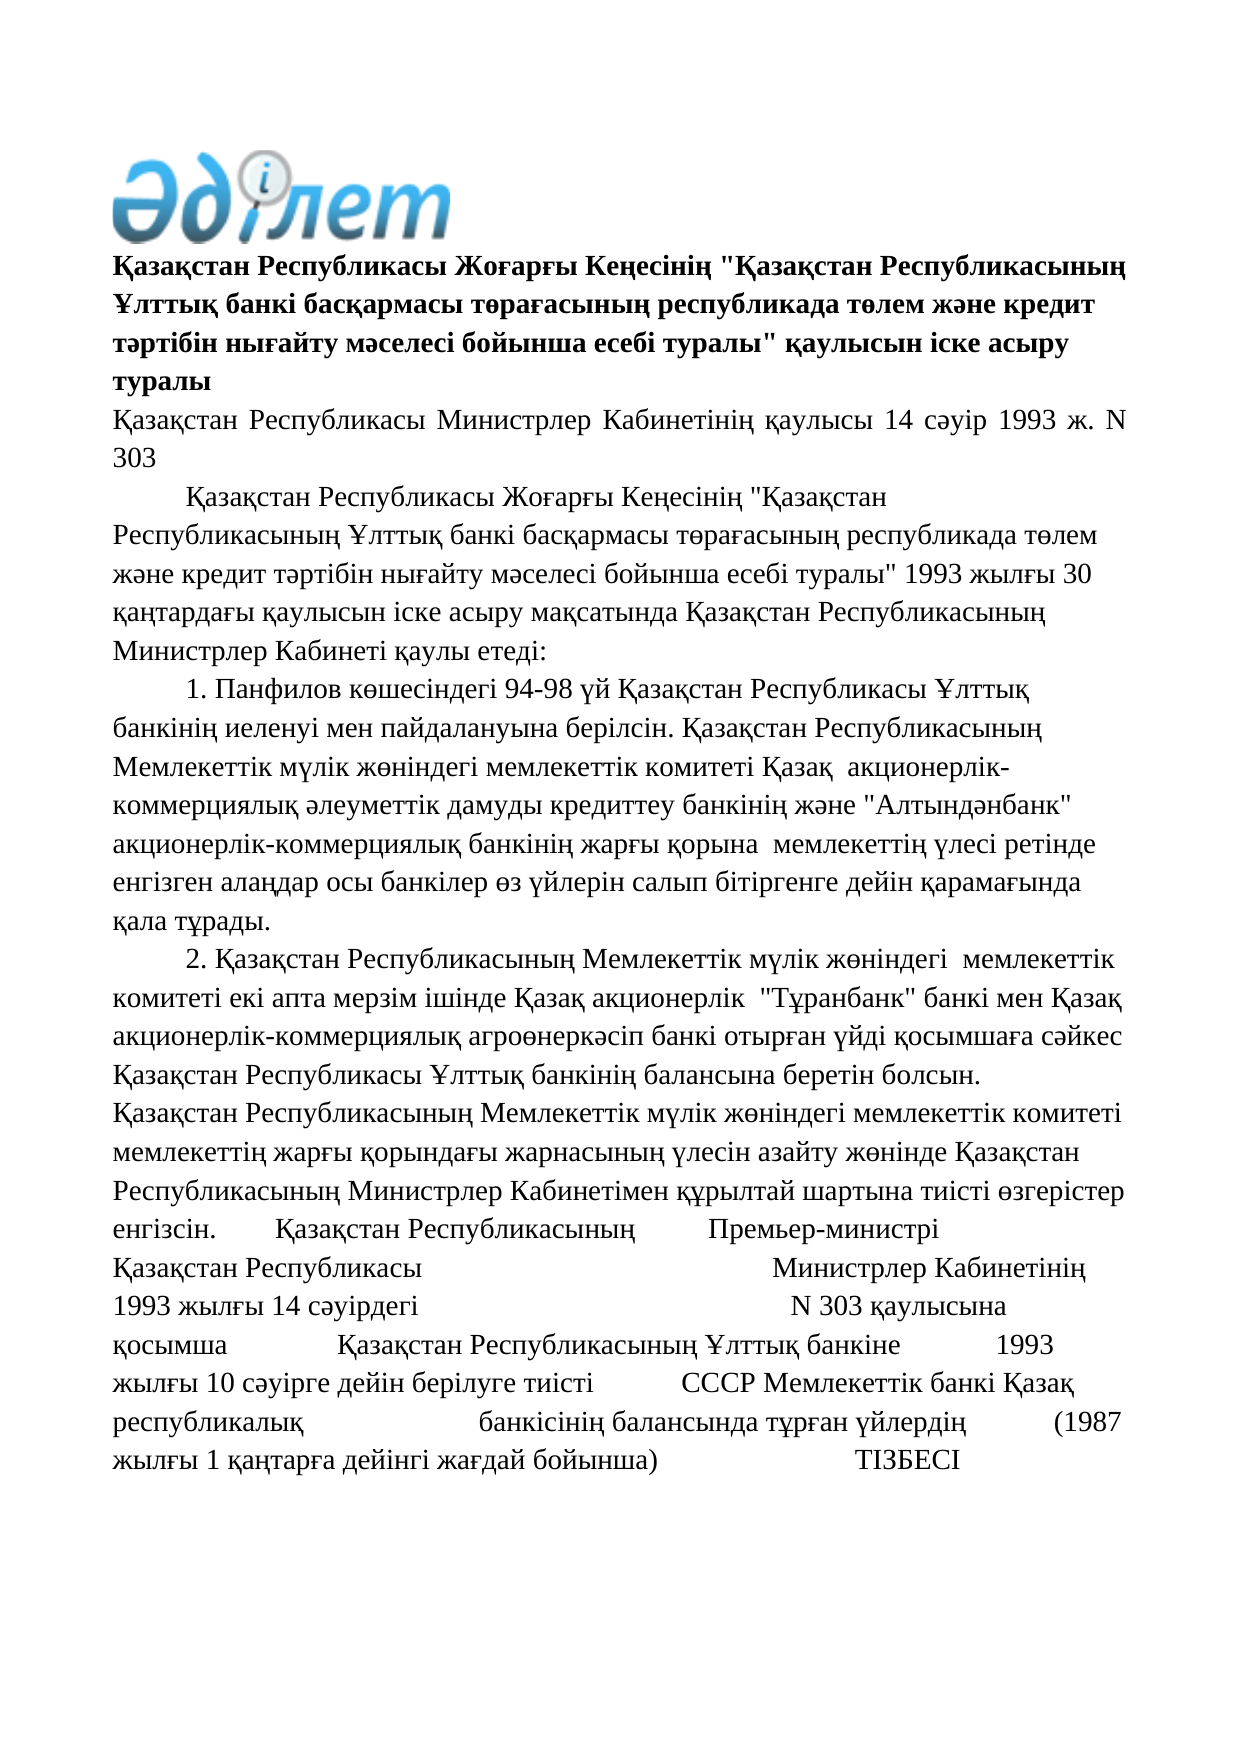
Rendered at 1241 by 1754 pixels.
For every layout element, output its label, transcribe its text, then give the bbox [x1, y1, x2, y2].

text Қазақстан Республикасы Министрлер Кабинетiнiң қаулысы 14 сәуiр 1993 ж. N 303 [112, 402, 1128, 474]
picture [112, 150, 451, 244]
text Қазақстан Республикасының Мемлекеттiк мүлiк жөнiндегi мемлекеттiк комитетi мемлекеттiң жарғы қорындағы жарнасының үлесiн азайту жөнiнде Қазақстан Республикасының Министрлер Кабинетiмен құрылтай шартына тиiстi өзгерiстер енгiзсiн. Қазақстан Республикасының Премьер-министрi Қазақстан Республикасы Министрлер Кабинетiнiң 1993 жылғы 14 сәуiрдегi N 303 қаулысына қосымша Қазақстан Республикасының Ұлттық банкiне 1993 жылғы 10 сәуiрге дейiн берiлуге тиiстi СССР Мемлекеттiк банкi Қазақ республикалық банкiсiнiң балансында тұрған үйлердiң (1987 жылғы 1 қаңтарға дейiнгi жағдай бойынша) ТIЗБЕСI [112, 1096, 1128, 1476]
text Қазақстан Республикасы Жоғарғы Кеңесiнiң "Қазақстан Республикасының Ұлттық банкi басқармасы төрағасының республикада төлем және кредит тәртiбiн нығайту мәселесi бойынша есебi туралы" қаулысын iске асыру туралы [112, 248, 1128, 397]
text Қазақстан Республикасы Жоғарғы Кеңесiнiң "Қазақстан Республикасының Ұлттық банкi басқармасы төрағасының республикада төлем және кредит тәртiбiн нығайту мәселесi бойынша есебi туралы" 1993 жылғы 30 қаңтардағы қаулысын iске асыру мақсатында Қазақстан Республикасының Министрлер Кабинетi қаулы етедi: 1. Панфилов көшесiндегi 94-98 үй Қазақстан Республикасы Ұлттық банкiнiң иеленуi мен пайдалануына берiлсiн. Қазақстан Республикасының Мемлекеттiк мүлiк жөнiндегi мемлекеттiк комитетi Қазақ акционерлiк-коммерциялық әлеуметтiк дамуды кредиттеу банкiнiң және "Алтындәнбанк" акционерлiк-коммерциялық банкiнiң жарғы қорына мемлекеттiң үлесi ретiнде енгiзген алаңдар осы банкiлер өз үйлерiн салып бiтiргенге дейiн қарамағында қала тұрады. 2. Қазақстан Республикасының Мемлекеттiк мүлiк жөнiндегi мемлекеттiк комитетi екi апта мерзiм iшiнде Қазақ акционерлiк "Тұранбанк" банкi мен Қазақ акционерлiк-коммерциялық агроөнеркәсiп банкi отырған үйдi қосымшаға сәйкес Қазақстан Республикасы Ұлттық банкiнiң балансына беретiн болсын. [112, 479, 1128, 1091]
